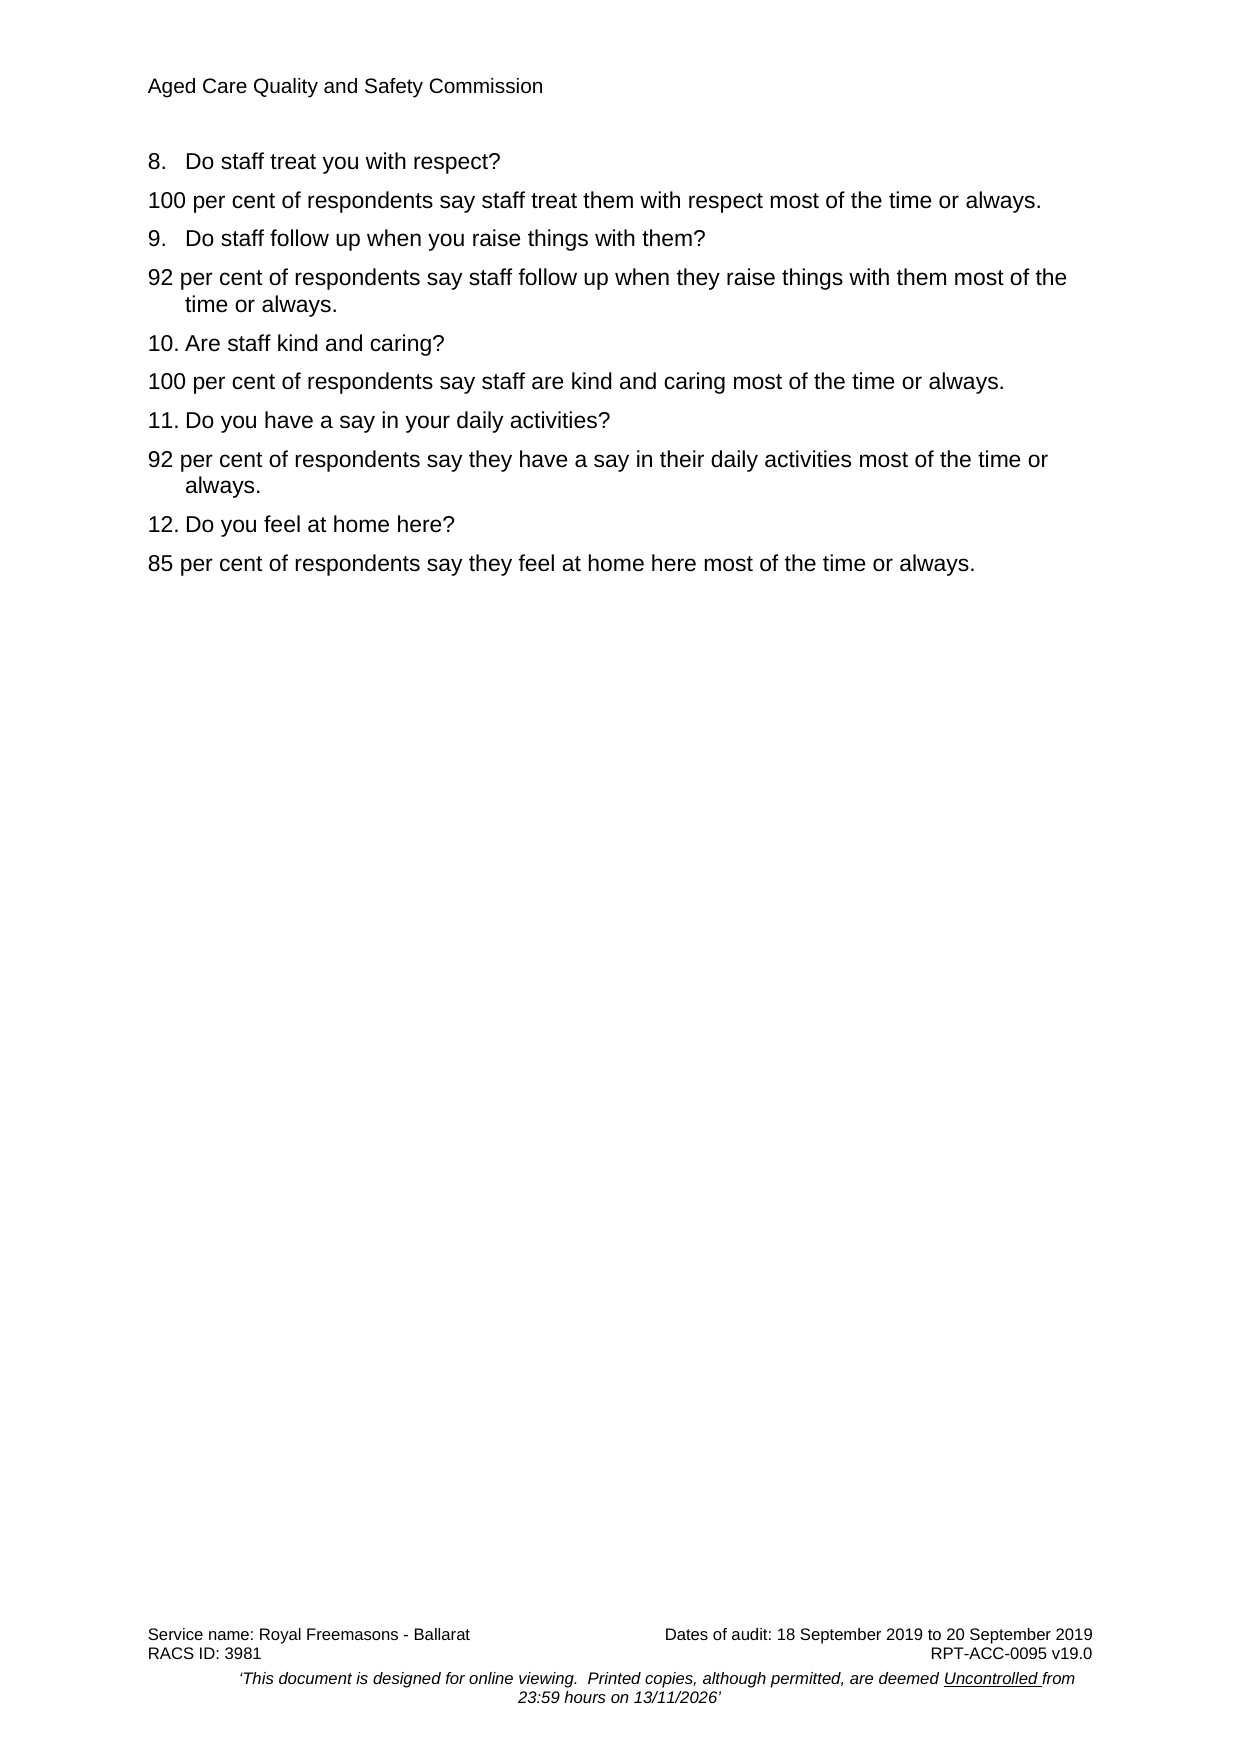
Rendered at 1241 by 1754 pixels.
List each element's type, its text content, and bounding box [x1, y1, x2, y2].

text 92 per cent of respondents say they have a say in their daily activities most of the time or always. [148, 446, 1092, 499]
text 11. Do you have a say in your daily activities? [148, 407, 1092, 433]
text 8. Do staff treat you with respect? [148, 148, 1092, 174]
text 10. Are staff kind and caring? [148, 329, 1092, 356]
text 100 per cent of respondents say staff are kind and caring most of the time or always. [148, 368, 1092, 395]
text 9. Do staff follow up when you raise things with them? [148, 225, 1092, 252]
text 100 per cent of respondents say staff treat them with respect most of the time or always. [148, 187, 1092, 213]
text 92 per cent of respondents say staff follow up when they raise things with them most of the time or always. [148, 264, 1092, 317]
text 85 per cent of respondents say they feel at home here most of the time or always. [148, 550, 1092, 576]
text 12. Do you feel at home here? [148, 511, 1092, 538]
